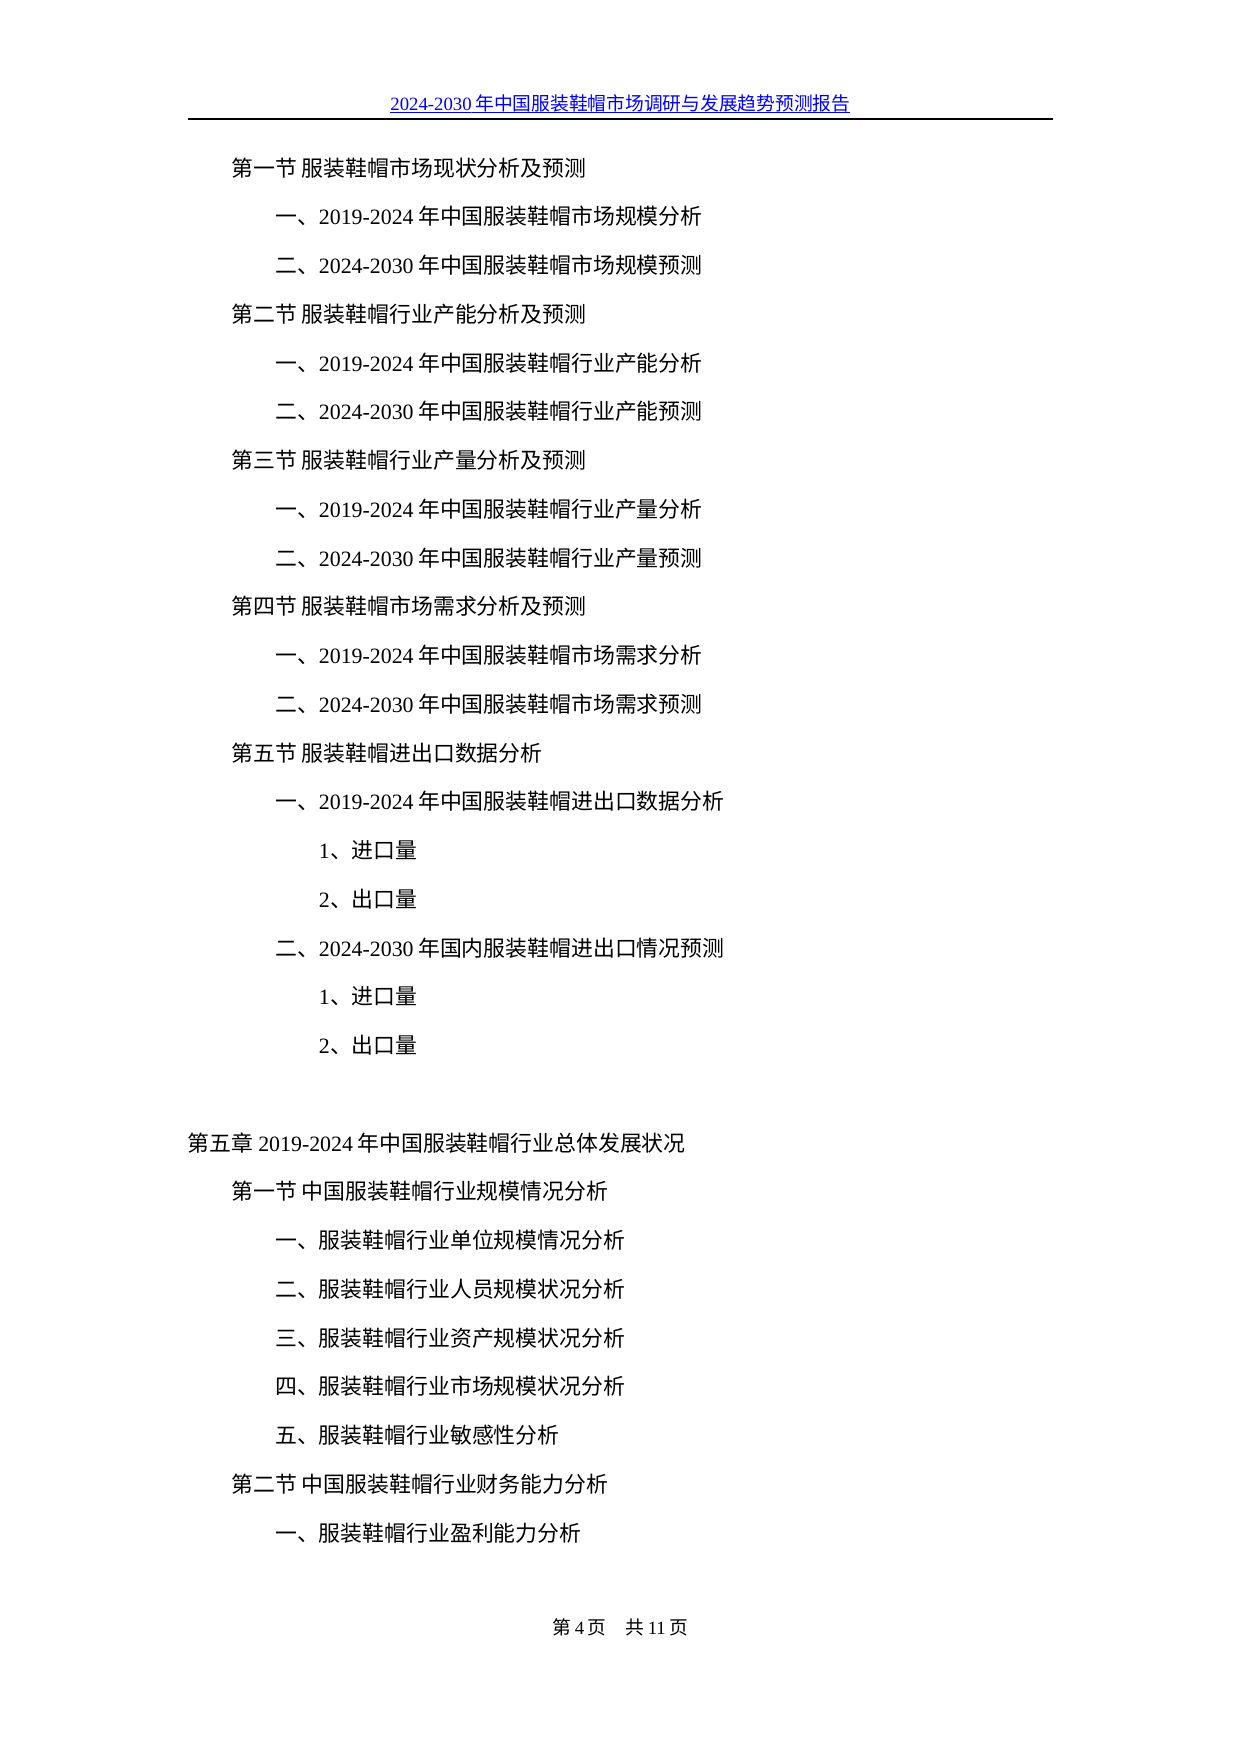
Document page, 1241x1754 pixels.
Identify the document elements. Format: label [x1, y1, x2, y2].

text [187, 150, 1053, 1548]
